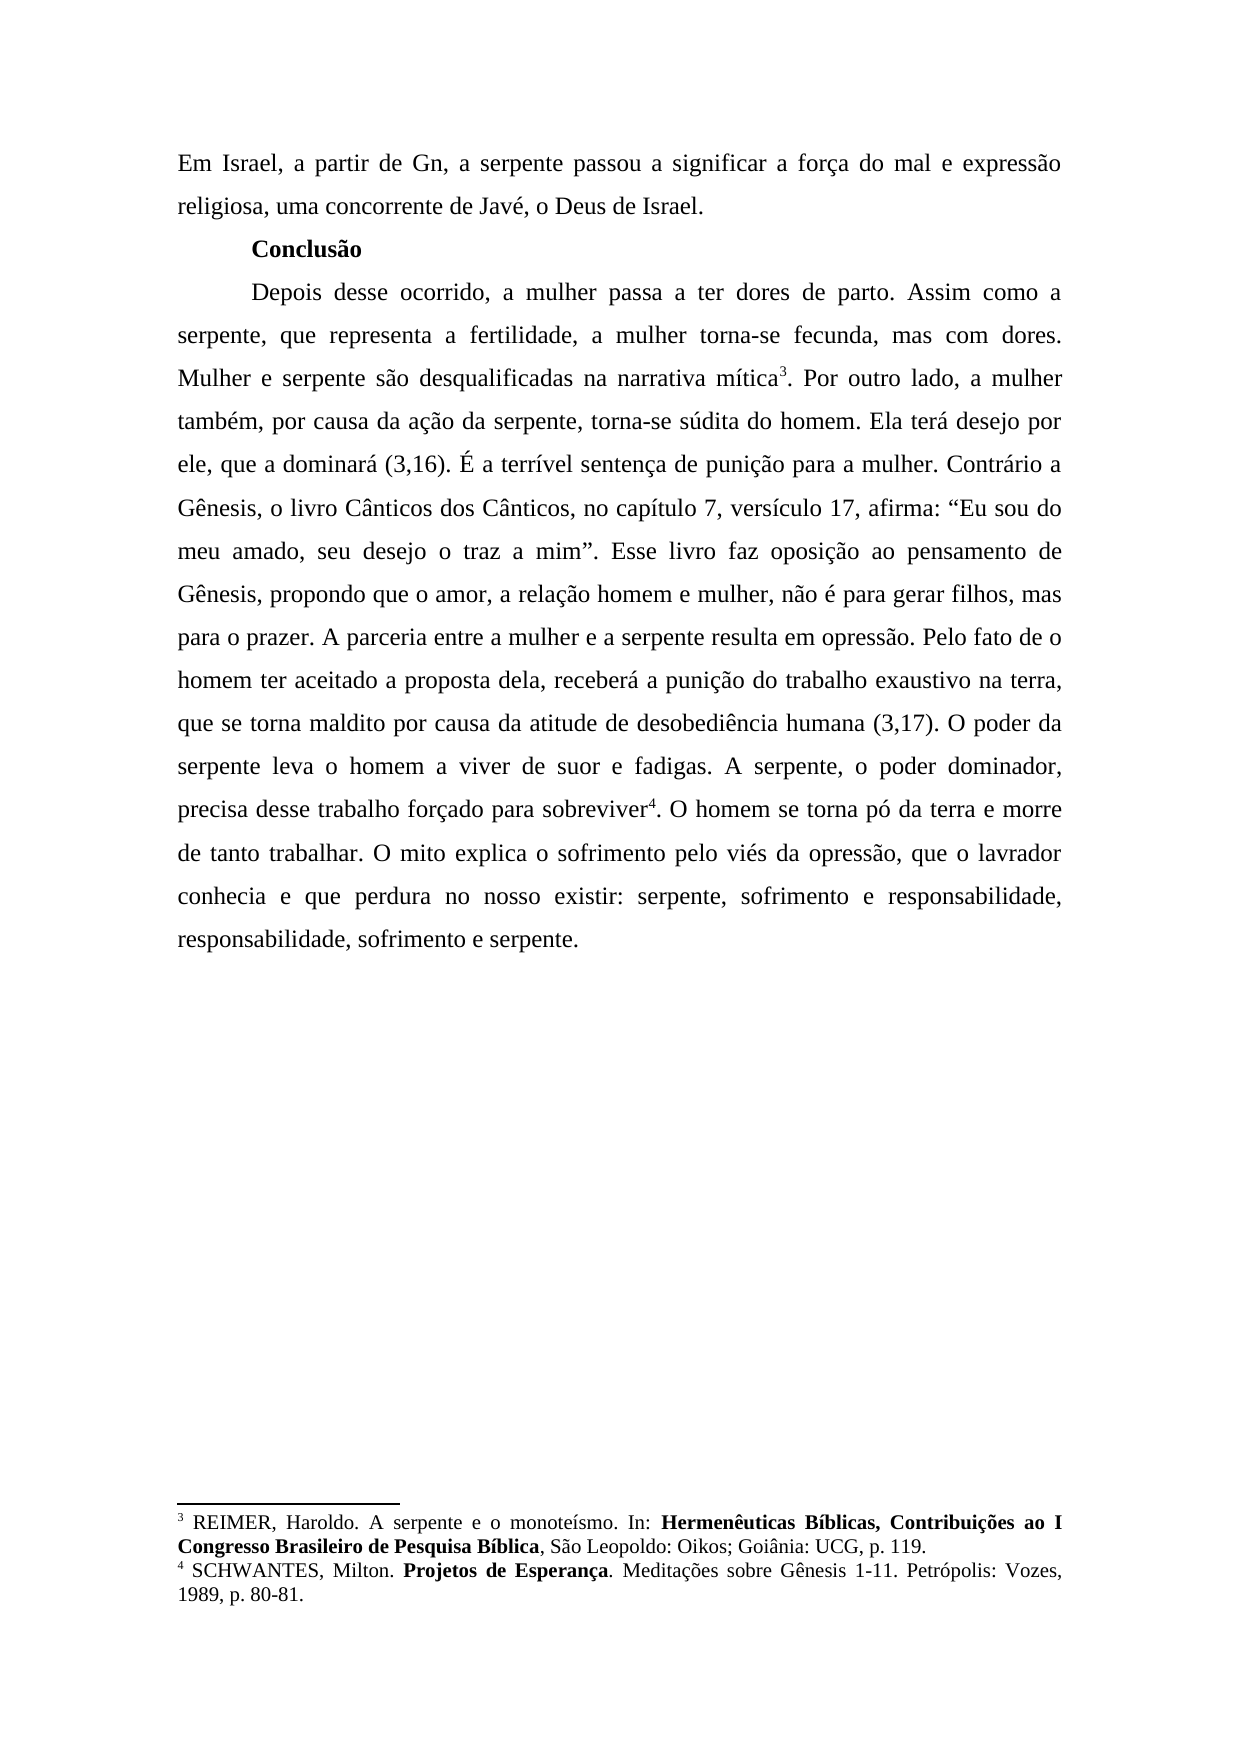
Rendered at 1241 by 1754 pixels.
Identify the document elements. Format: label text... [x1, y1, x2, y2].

text Depois desse ocorrido, a mulher passa a ter dores de parto. Assim como a serpente, que representa a fertilidade, a mulher torna-se fecunda, mas com dores. Mulher e serpente são desqualificadas na narrativa mítica. Por outro lado, a mulher também, por causa da ação da serpente, torna-se súdita do homem. Ela terá desejo por ele, que a dominará (3,16). É a terrível sentença de punição para a mulher. Contrário a Gênesis, o livro Cânticos dos Cânticos, no capítulo 7, versículo 17, afirma: “Eu sou do meu amado, seu desejo o traz a mim”. Esse livro faz oposição ao pensamento de Gênesis, propondo que o amor, a relação homem e mulher, não é para gerar filhos, mas para o prazer. A parceria entre a mulher e a serpente resulta em opressão. Pelo fato de o homem ter aceitado a proposta dela, receberá a punição do trabalho exaustivo na terra, que se torna maldito por causa da atitude de desobediência humana (3,17). O poder da serpente leva o homem a viver de suor e fadigas. A serpente, o poder dominador, precisa desse trabalho forçado para sobreviver. O homem se torna pó da terra e morre de tanto trabalhar. O mito explica o sofrimento pelo viés da opressão, que o lavrador conhecia e que perdura no nosso existir: serpente, sofrimento e responsabilidade, responsabilidade, sofrimento e serpente. [177, 277, 1063, 953]
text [177, 148, 1063, 219]
text Conclusão [177, 234, 1063, 263]
